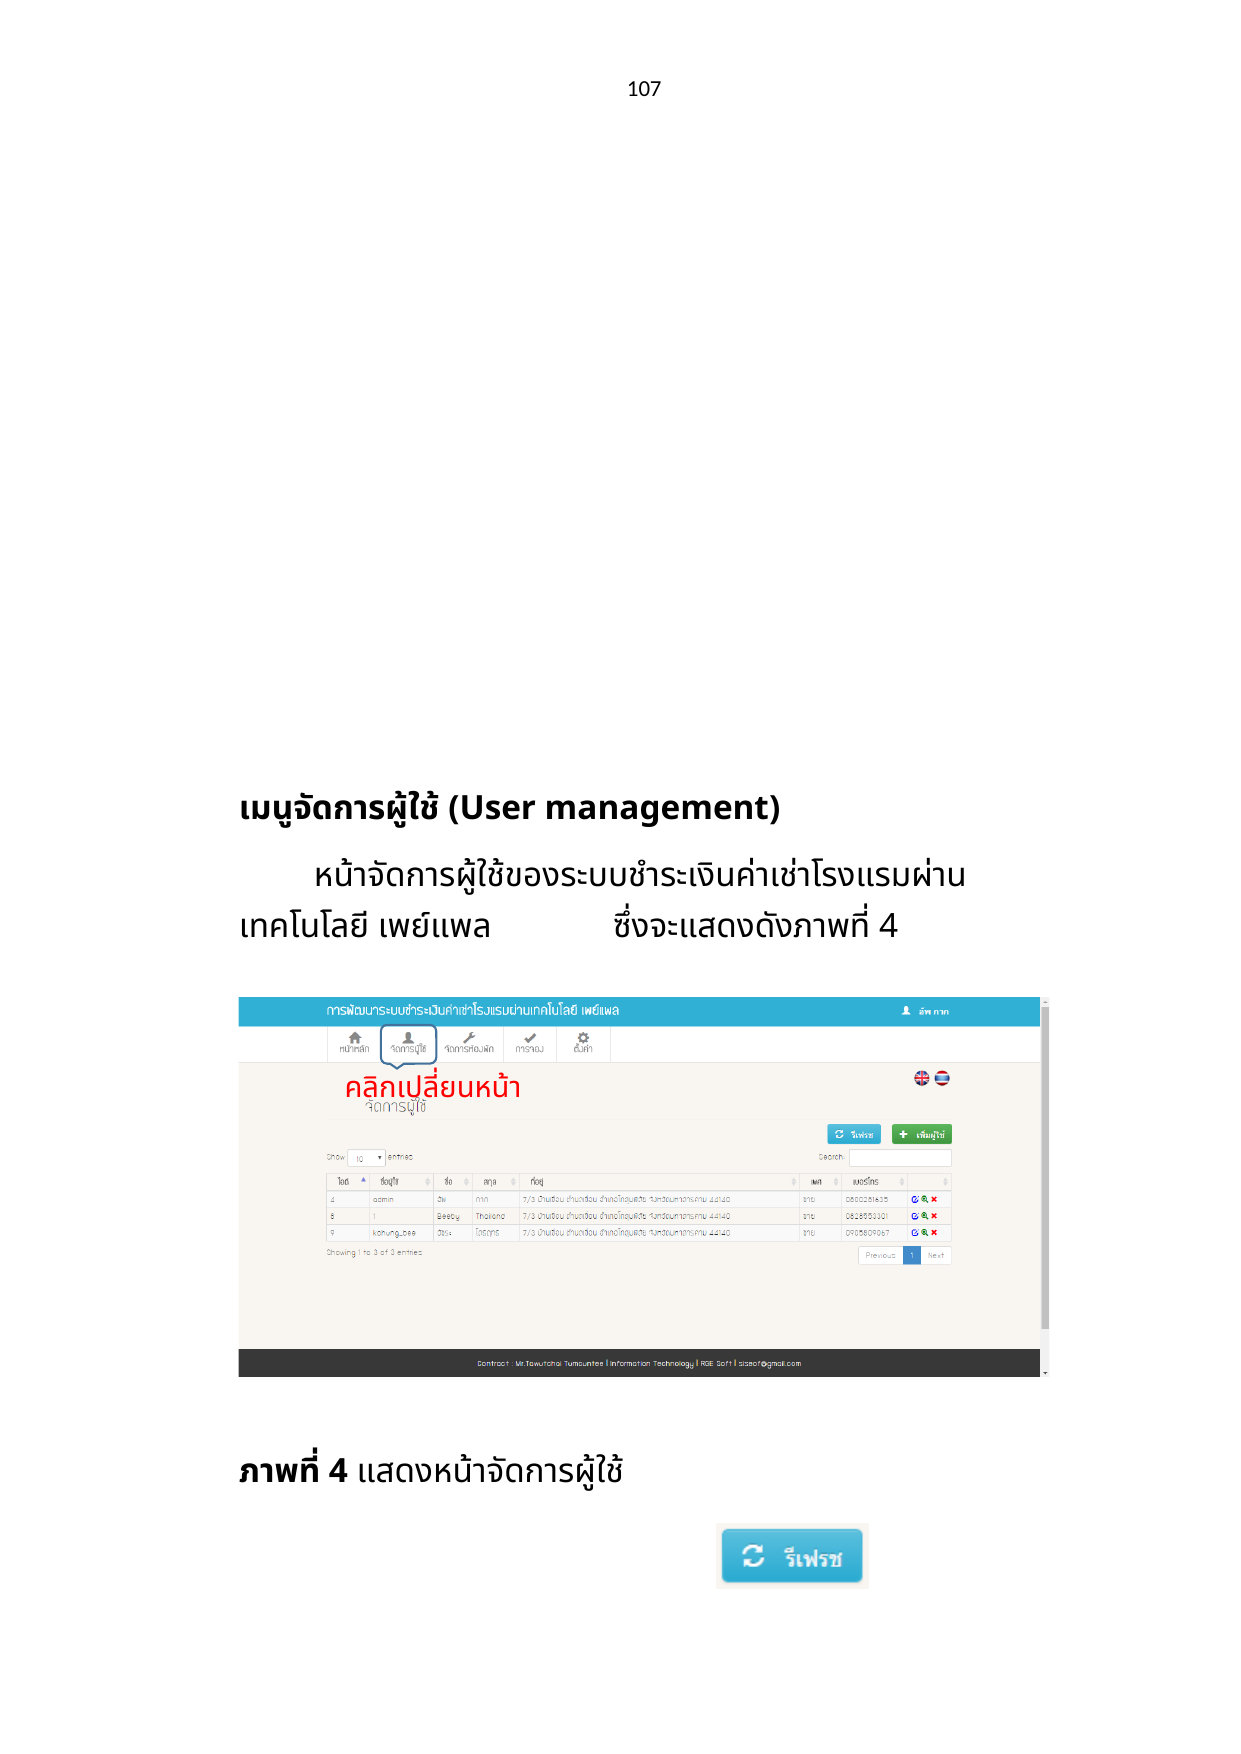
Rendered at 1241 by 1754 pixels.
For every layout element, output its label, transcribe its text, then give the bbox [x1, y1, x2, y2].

text ภาพที่ 4 แสดงหน้าจัดการผู้ใช้ [239, 1447, 1049, 1498]
picture [238, 997, 1050, 1377]
text หน้าจัดการผู้ใช้ของระบบชำระเงินค่าเช่าโรงแรมผ่านเทคโนโลยี เพย์แพล ซึ่งจะแสดงดังภาพที่ 4 [239, 851, 1049, 952]
picture [716, 1523, 869, 1589]
text เมนูจัดการผู้ใช้ (User management) [239, 784, 1049, 834]
